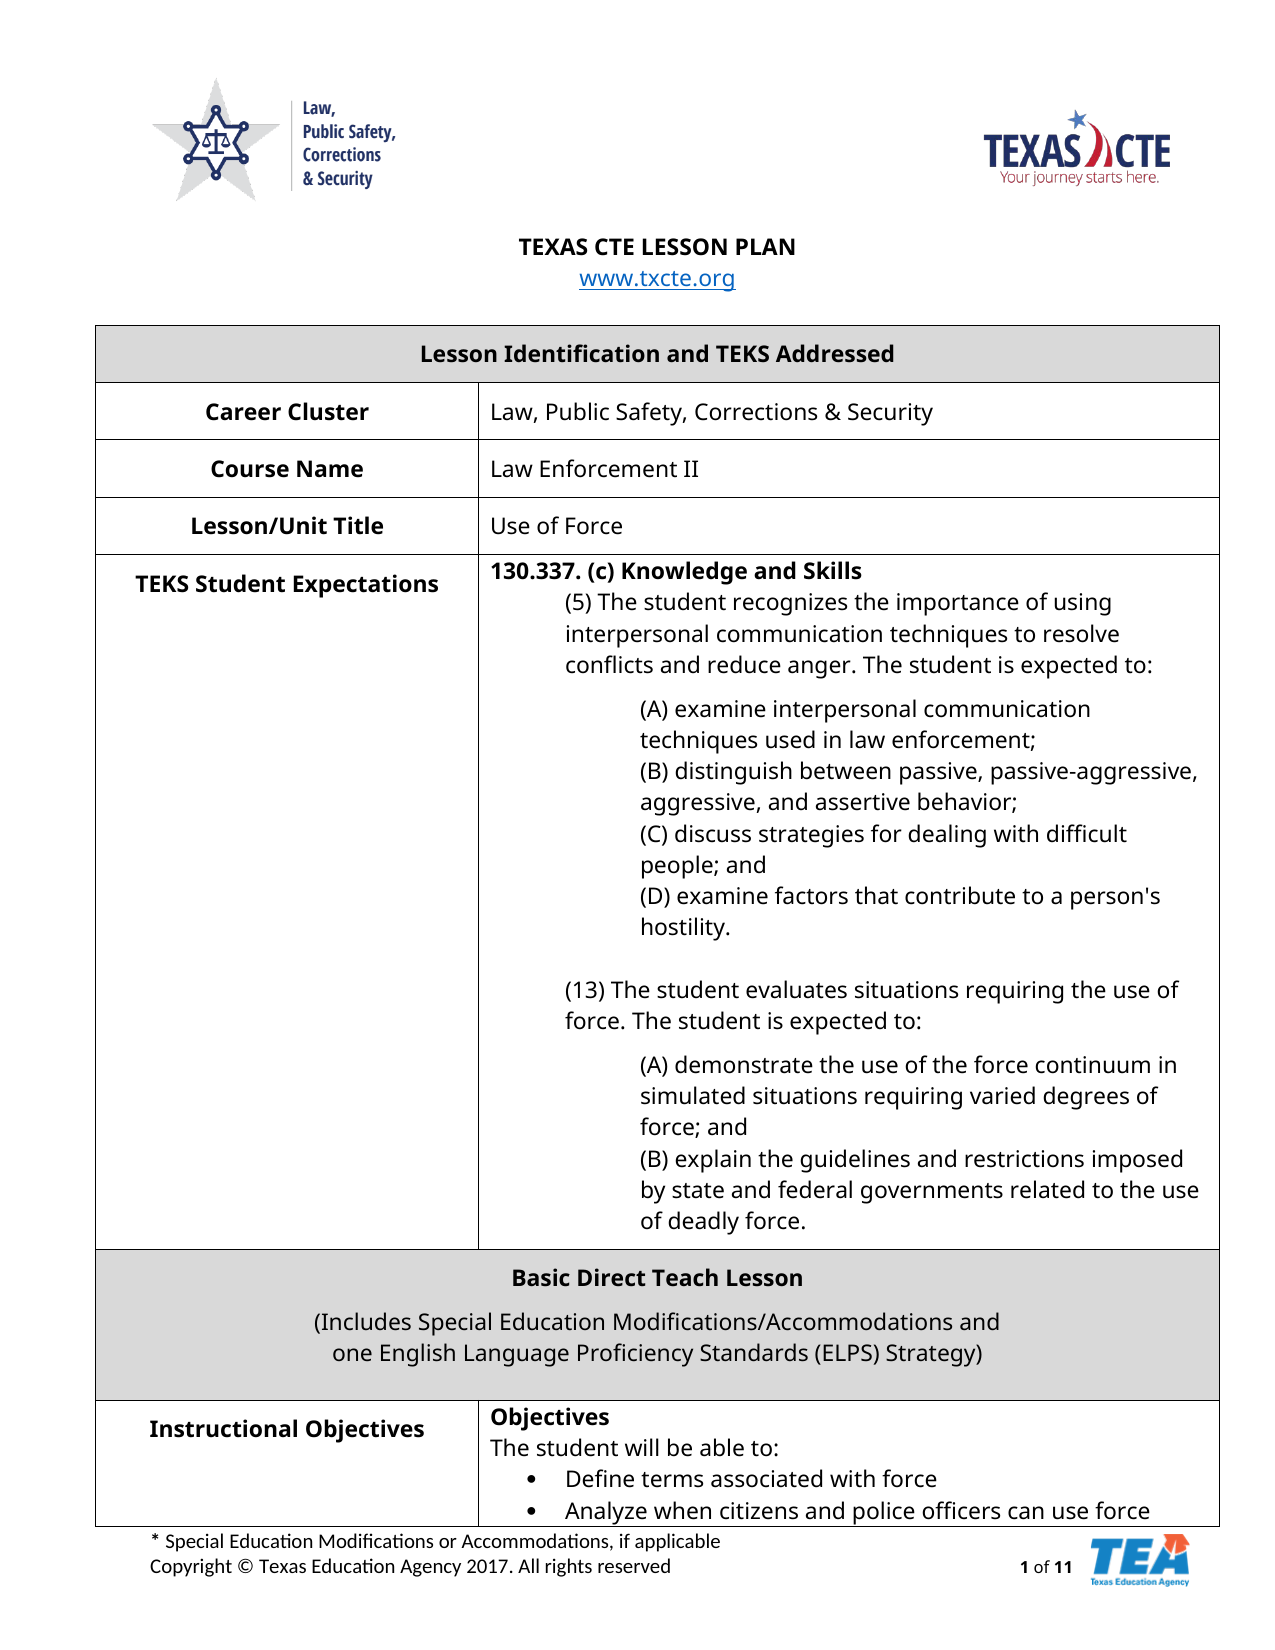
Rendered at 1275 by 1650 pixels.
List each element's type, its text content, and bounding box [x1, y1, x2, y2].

table_cell Law, Public Safety, Corrections & Security [479, 383, 1219, 439]
table_cell Law Enforcement II [479, 440, 1219, 497]
table_cell Career Cluster [96, 383, 478, 439]
table_cell 130.337. (c) Knowledge and Skills (5) The student recognizes the importance of using interpersonal communication techniques to resolve conflicts and reduce anger. The student is expected to: (A) examine interpersonal communication techniques used in law enforcement; (B) distinguish between passive, passive-aggressive, aggressive, and assertive behavior; (C) discuss strategies for dealing with difficult people; and (D) examine factors that contribute to a person's hostility. (13) The student evaluates situations requiring the use of force. The student is expected to: (A) demonstrate the use of the force continuum in simulated situations requiring varied degrees of force; and (B) explain the guidelines and restrictions imposed by state and federal governments related to the use of deadly force. [479, 555, 1219, 1249]
picture [964, 98, 1189, 197]
table_cell TEKS Student Expectations [96, 555, 478, 1249]
table_cell Basic Direct Teach Lesson (Includes Special Education Modifications/Accommodations and one English Language Proficiency Standards (ELPS) Strategy) [96, 1250, 1219, 1400]
table_header TEXAS CTE LESSON PLAN www.txcte.org [96, 231, 1219, 325]
table_cell Use of Force [479, 498, 1219, 554]
table_cell Lesson/Unit Title [96, 498, 478, 554]
table_cell Course Name [96, 440, 478, 497]
picture [1090, 1534, 1190, 1587]
table_cell Instructional Objectives [96, 1401, 478, 1526]
table_cell Lesson Identification and TEKS Addressed [96, 326, 1219, 382]
